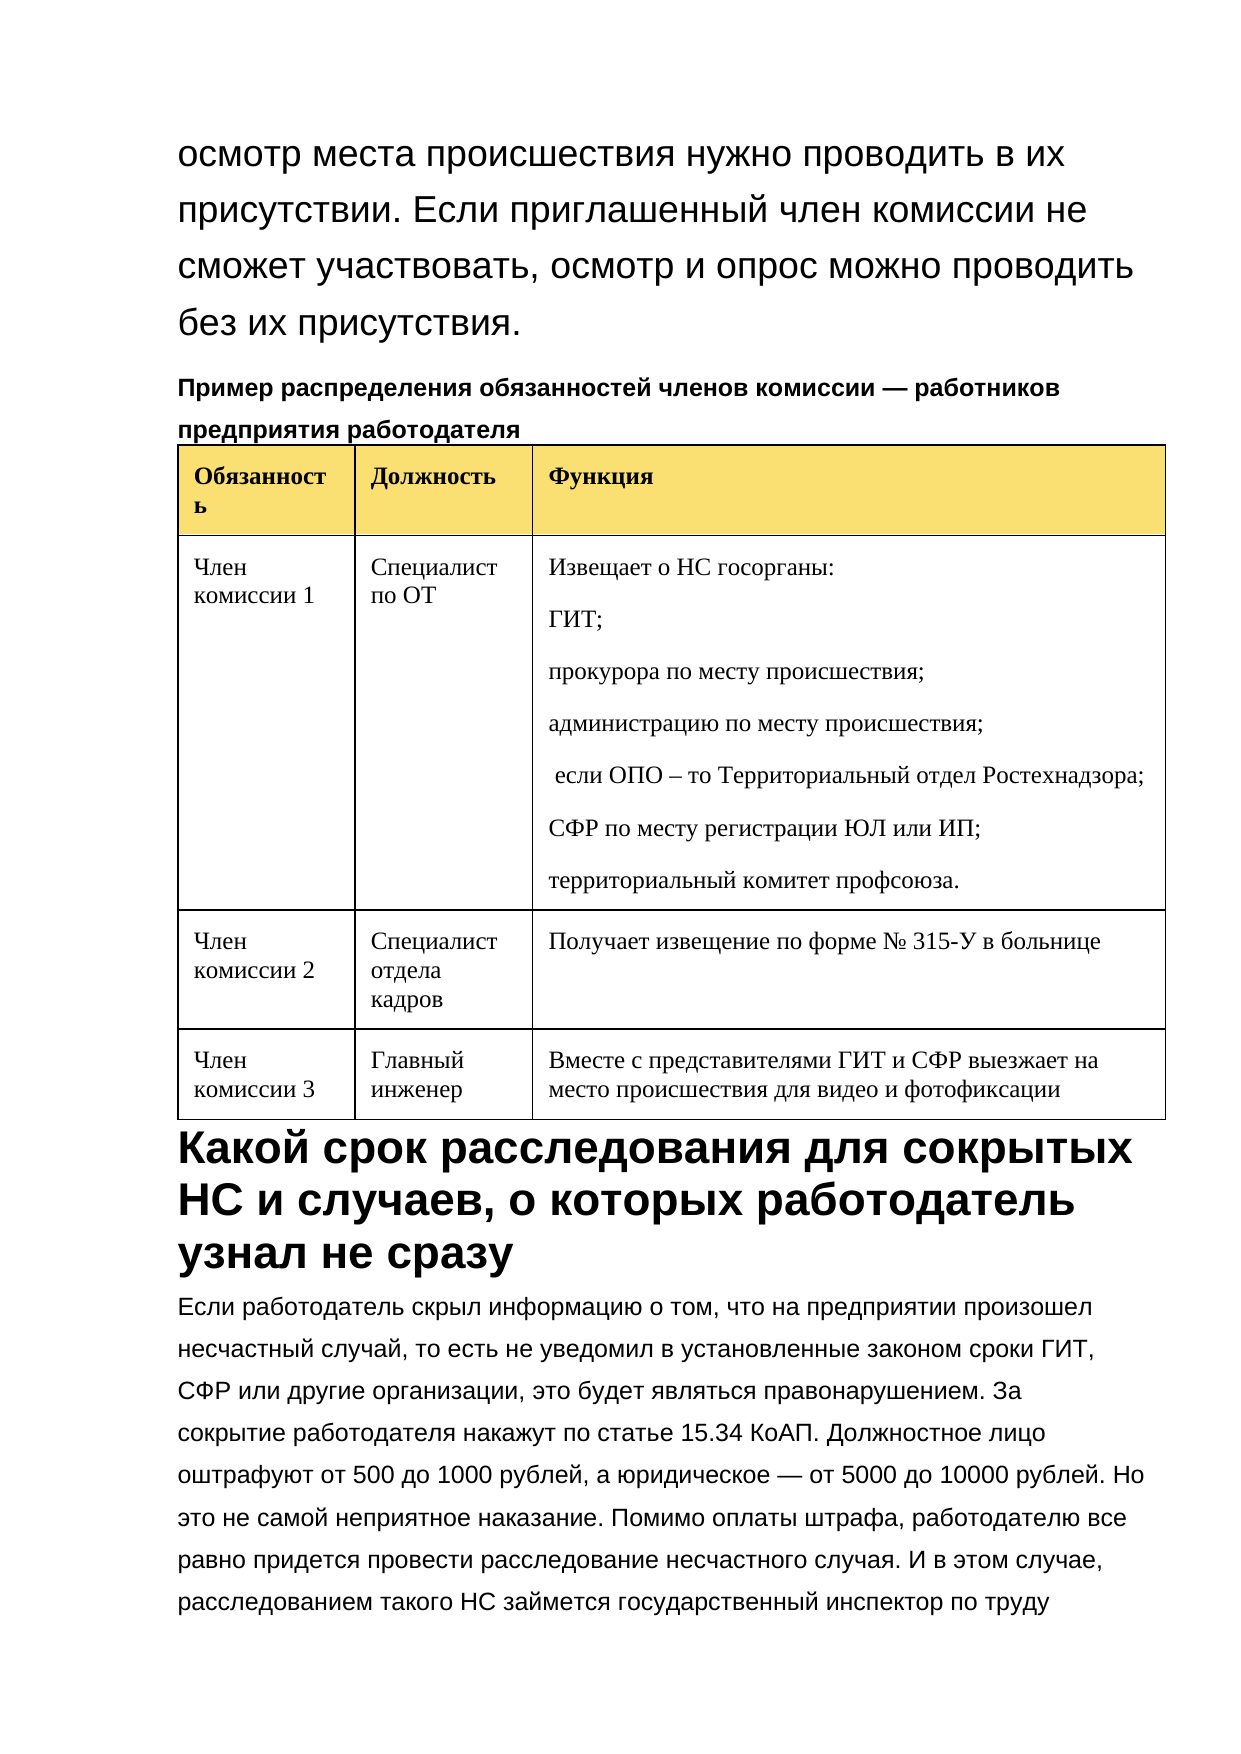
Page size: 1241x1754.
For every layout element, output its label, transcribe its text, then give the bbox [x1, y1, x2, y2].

table_cell Получает извещение по форме № 315-У в больнице [533, 911, 1165, 1028]
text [177, 1278, 1152, 1616]
text Пример распределения обязанностей членов комиссии — работников предприятия работодателя [177, 360, 1152, 444]
table_cell Специалист по ОТ [356, 536, 532, 909]
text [177, 118, 1152, 343]
table_header Обязанность [179, 446, 354, 534]
table_cell Специалист отдела кадров [356, 911, 532, 1028]
table_header Функция [533, 446, 1165, 534]
table_cell Член комиссии 1 [179, 536, 354, 909]
text Какой срок расследования для сокрытых НС и случаев, о которых работодатель узнал не сразу [177, 1120, 1152, 1278]
table_cell Извещает о НС госорганы: ГИТ; прокурора по месту происшествия; администрацию по месту происшествия; если ОПО – то Территориальный отдел Ростехнадзора; СФР по месту регистрации ЮЛ или ИП; территориальный комитет профсоюза. [533, 536, 1165, 909]
table_cell Вместе с представителями ГИТ и СФР выезжает на место происшествия для видео и фотофиксации [533, 1030, 1165, 1118]
table_cell Член комиссии 3 [179, 1030, 354, 1118]
table_header Должность [356, 446, 532, 534]
table_cell Член комиссии 2 [179, 911, 354, 1028]
table_cell Главный инженер [356, 1030, 532, 1118]
